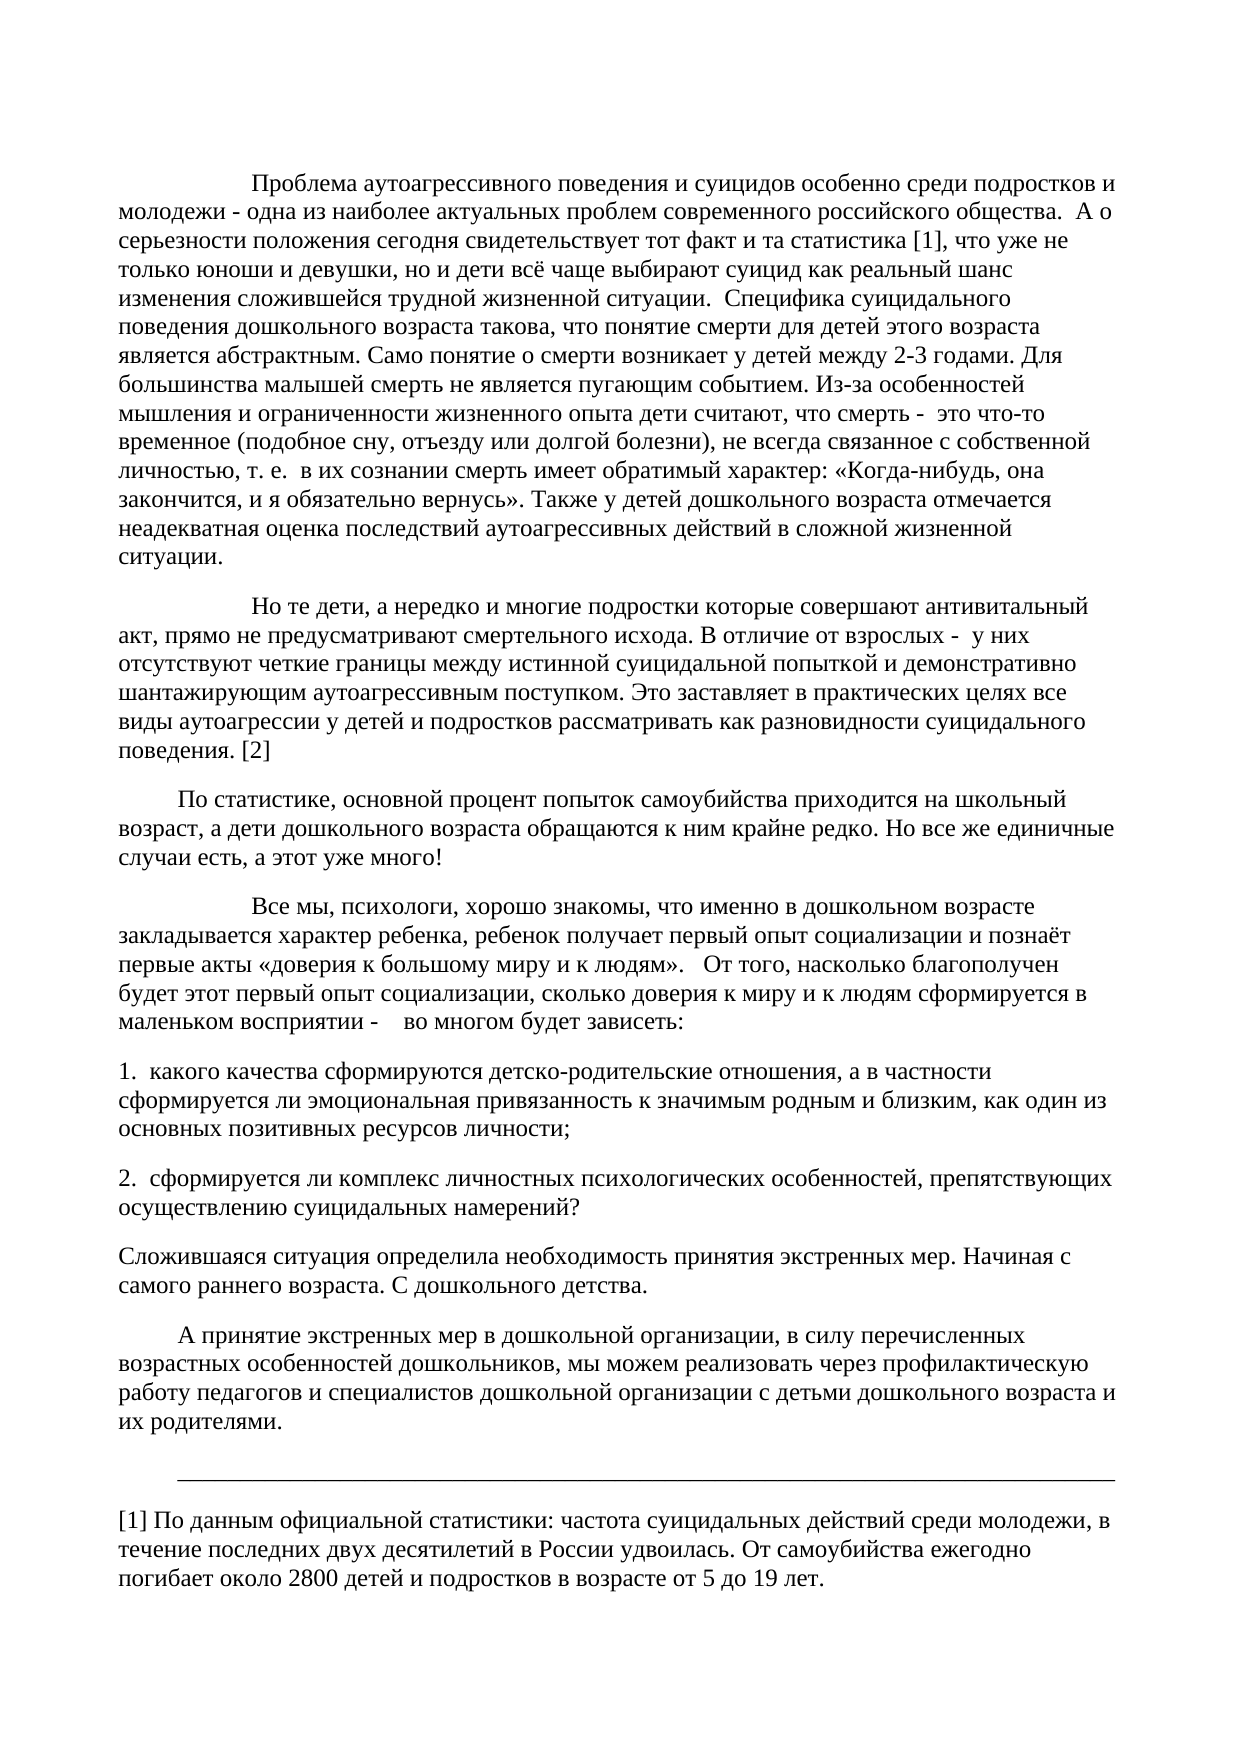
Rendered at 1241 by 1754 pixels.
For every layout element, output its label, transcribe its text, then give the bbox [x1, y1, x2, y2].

text Проблема аутоагрессивного поведения и суицидов особенно среди подростков и молодежи - одна из наиболее актуальных проблем современного российского общества. А о серьезности положения сегодня свидетельствует тот факт и та статистика [1], что уже не только юноши и девушки, но и дети всё чаще выбирают суицид как реальный шанс изменения сложившейся трудной жизненной ситуации. Специфика суицидального поведения дошкольного возраста такова, что понятие смерти для детей этого возраста является абстрактным. Само понятие о смерти возникает у детей между 2-3 годами. Для большинства малышей смерть не является пугающим событием. Из-за особенностей мышления и ограниченности жизненного опыта дети считают, что смерть - это что-то временное (подобное сну, отъезду или долгой болезни), не всегда связанное с собственной личностью, т. е. в их сознании смерть имеет обратимый характер: «Когда-нибудь, она закончится, и я обязательно вернусь». Также у детей дошкольного возраста отмечается неадекватная оценка последствий аутоагрессивных действий в сложной жизненной ситуации. [118, 168, 1122, 570]
text Но те дети, а нередко и многие подростки которые совершают антивитальный акт, прямо не предусматривают смертельного исхода. В отличие от взрослых - у них отсутствуют четкие границы между истинной суицидальной попыткой и демонстративно шантажирующим аутоагрессивным поступком. Это заставляет в практических целях все виды аутоагрессии у детей и подростков рассматривать как разновидности суицидального поведения. [2] [118, 591, 1122, 763]
text А принятие экстренных мер в дошкольной организации, в силу перечисленных возрастных особенностей дошкольников, мы можем реализовать через профилактическую работу педагогов и специалистов дошкольной организации с детьми дошкольного возраста и их родителями. [118, 1320, 1122, 1435]
text Сложившаяся ситуация определила необходимость принятия экстренных мер. Начиная с самого раннего возраста. С дошкольного детства. [118, 1241, 1122, 1299]
text [1] По данным официальной статистики: частота суицидальных действий среди молодежи, в течение последних двух десятилетий в России удвоилась. От самоубийства ежегодно погибает около 2800 детей и подростков в возрасте от 5 до 19 лет. [118, 1505, 1122, 1591]
text 2. сформируется ли комплекс личностных психологических особенностей, препятствующих осуществлению суицидальных намерений? [118, 1163, 1122, 1221]
text 1. какого качества сформируются детско-родительские отношения, а в частности сформируется ли эмоциональная привязанность к значимым родным и близким, как один из основных позитивных ресурсов личности; [118, 1056, 1122, 1142]
text Все мы, психологи, хорошо знакомы, что именно в дошкольном возрасте закладывается характер ребенка, ребенок получает первый опыт социализации и познаёт первые акты «доверия к большому миру и к людям». От того, насколько благополучен будет этот первый опыт социализации, сколько доверия к миру и к людям сформируется в маленьком восприятии - во многом будет зависеть: [118, 891, 1122, 1035]
text ___________________________________________________________________________ [177, 1456, 1122, 1484]
text По статистике, основной процент попыток самоубийства приходится на школьный возраст, а дети дошкольного возраста обращаются к ним крайне редко. Но все же единичные случаи есть, а этот уже много! [118, 784, 1122, 871]
